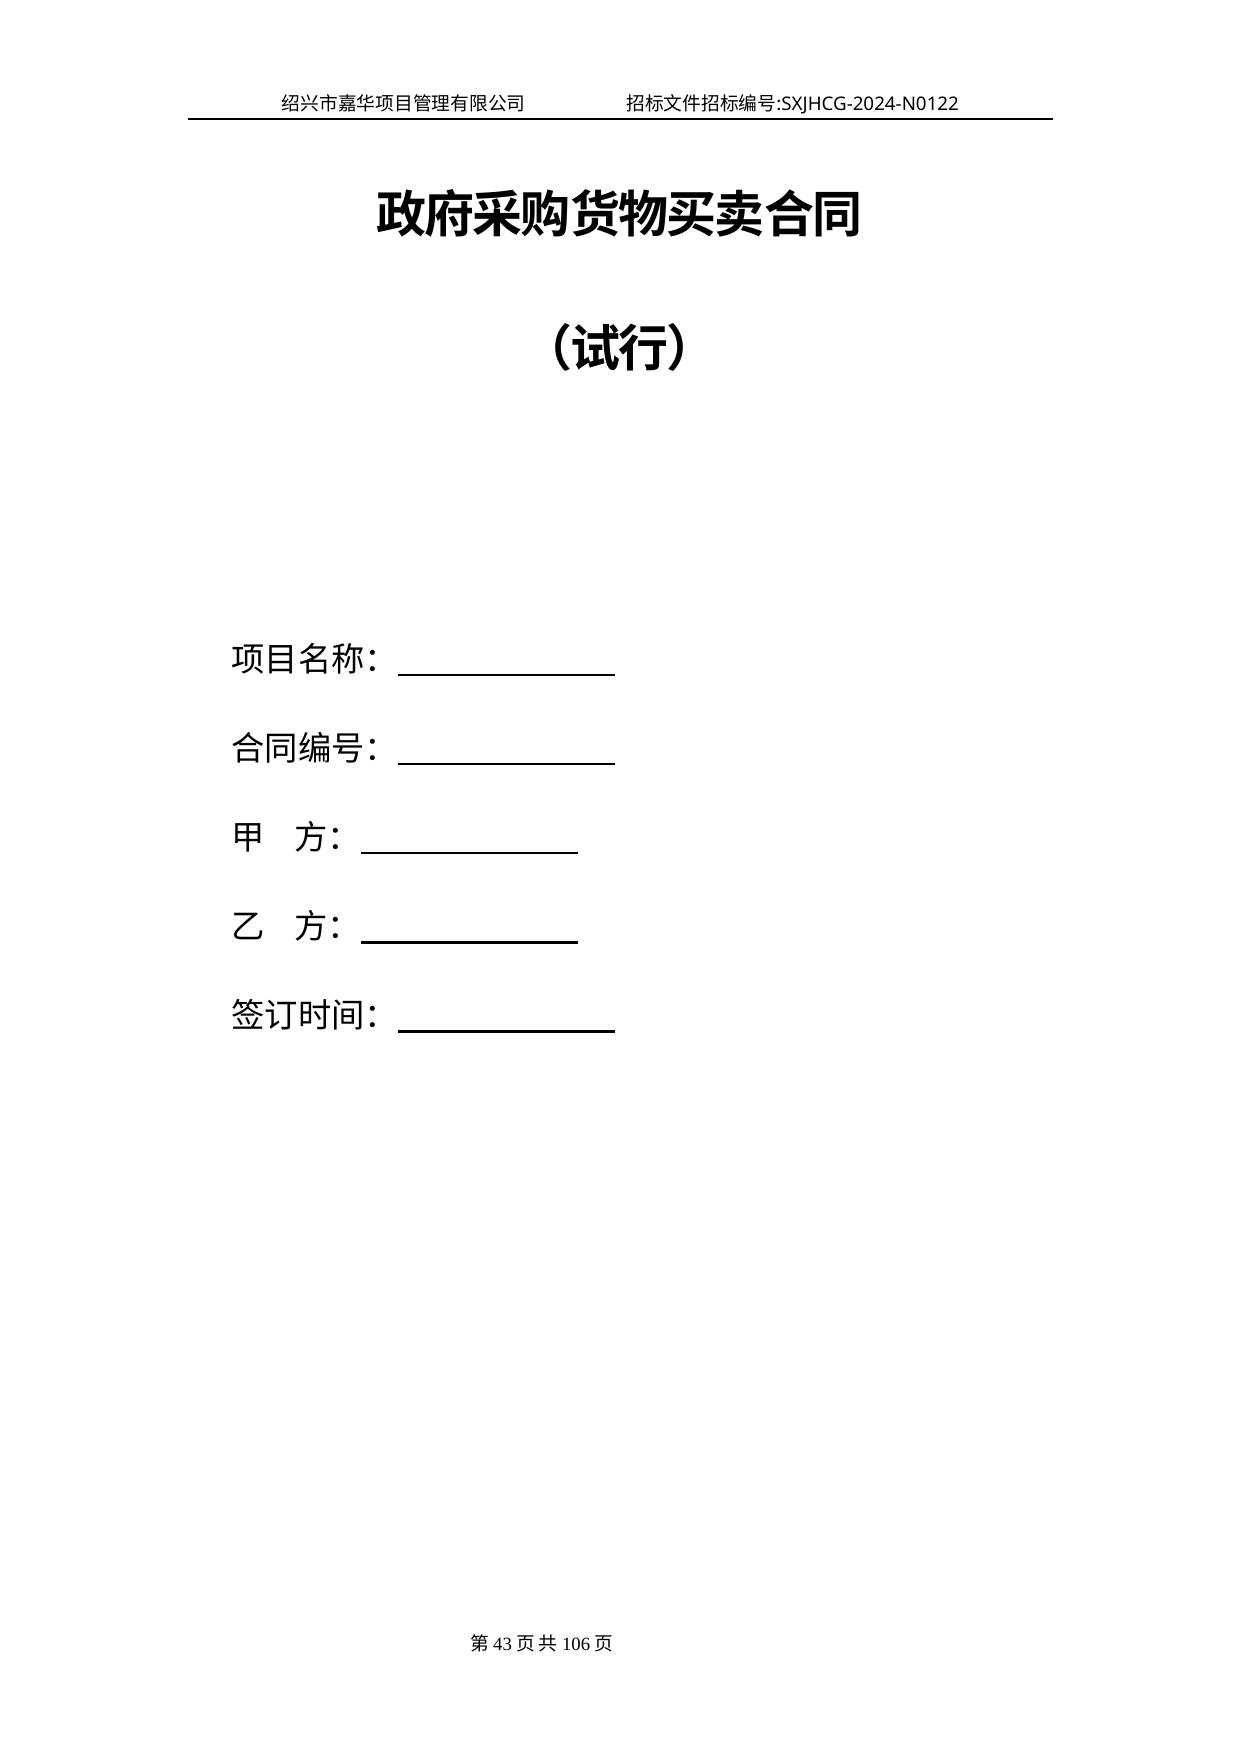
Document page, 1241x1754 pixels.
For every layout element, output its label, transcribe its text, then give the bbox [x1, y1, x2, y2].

text 乙 方： [231, 891, 1053, 956]
text （试行） [187, 296, 1053, 393]
text 政府采购货物买卖合同 [187, 162, 1053, 259]
text 合同编号： [231, 713, 1053, 778]
text 项目名称： [231, 624, 1053, 689]
text 签订时间： [231, 981, 1053, 1046]
text 甲 方： [231, 802, 1053, 867]
